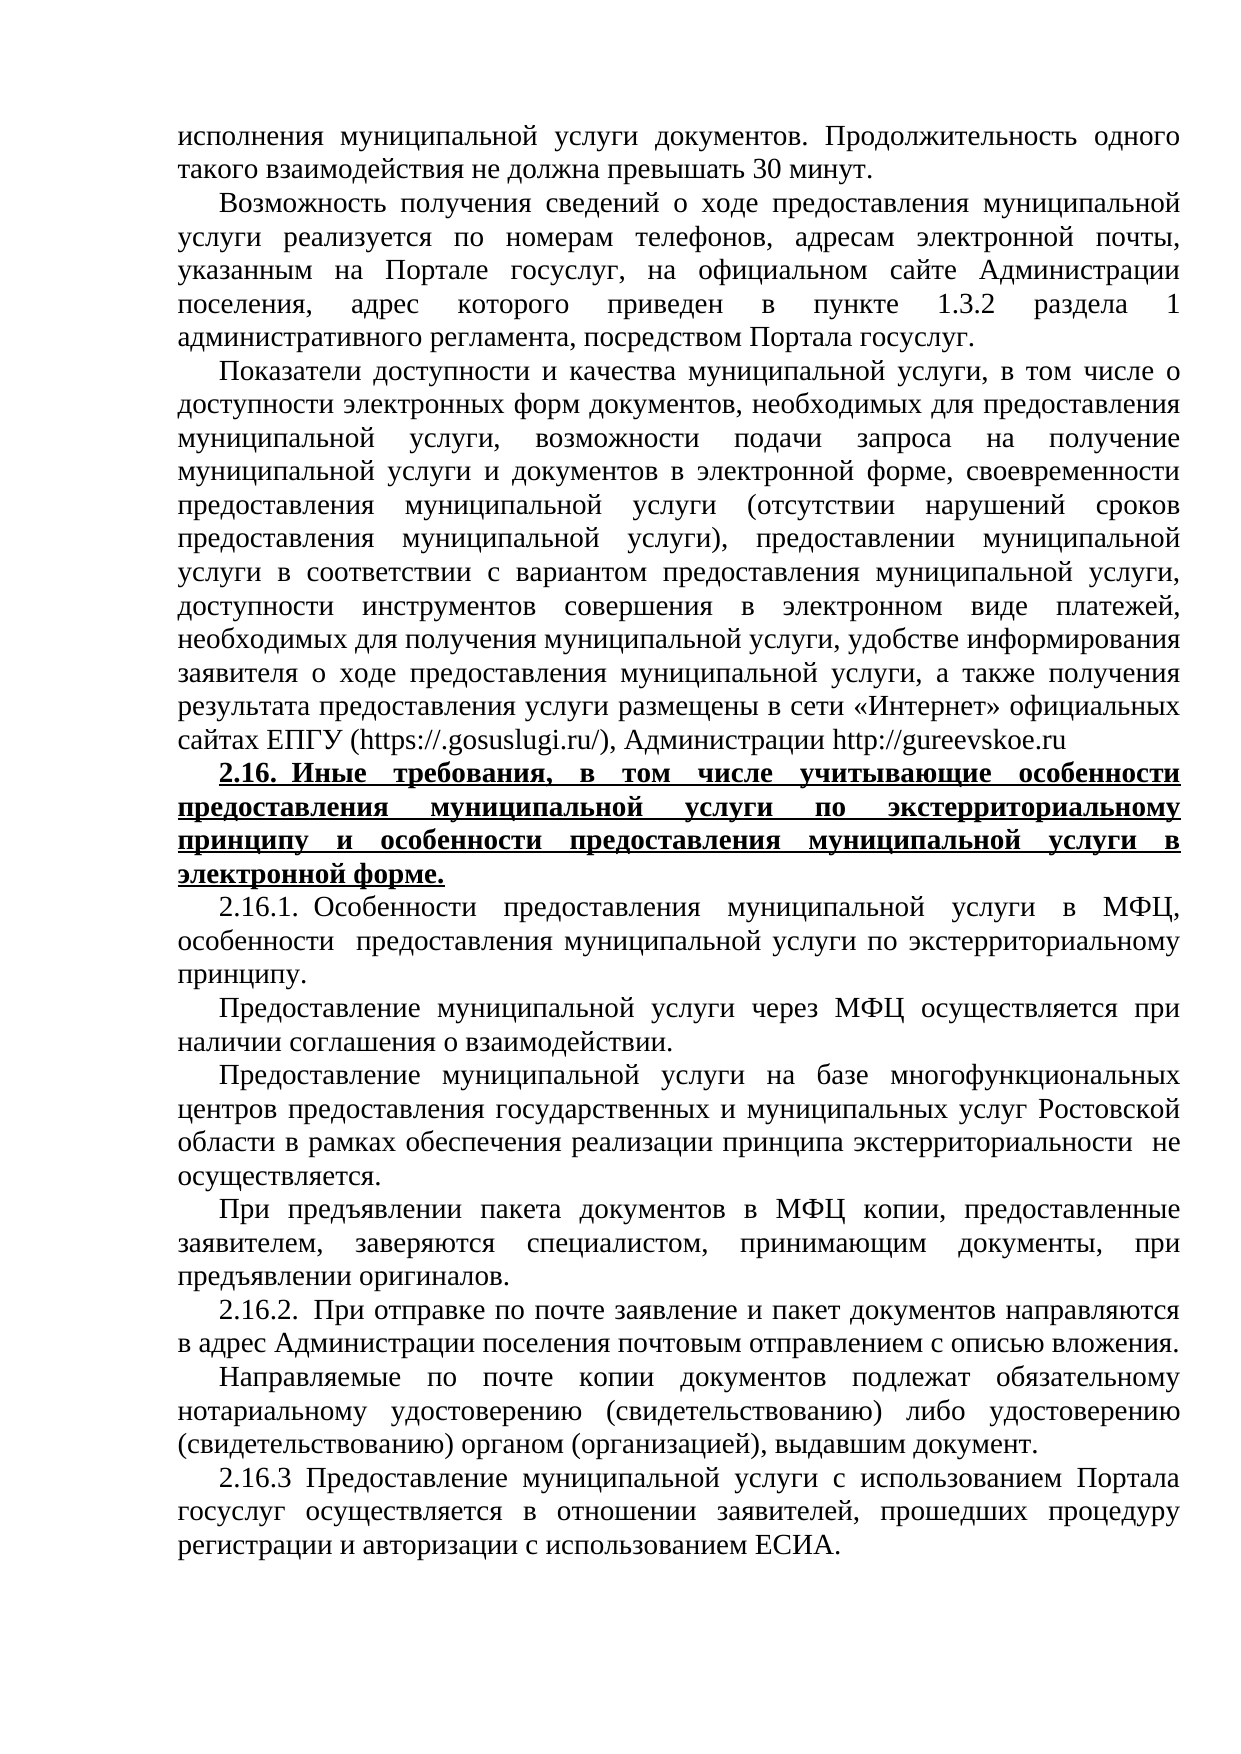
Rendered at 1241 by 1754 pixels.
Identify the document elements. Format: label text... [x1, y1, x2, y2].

text 2.16.2. При отправке по почте заявление и пакет документов направляются в адрес Администрации поселения почтовым отправлением с описью вложения. [177, 1292, 1181, 1359]
text 2.16.3 Предоставление муниципальной услуги с использованием Портала госуслуг осуществляется в отношении заявителей, прошедших процедуру регистрации и авторизации с использованием ЕСИА. [177, 1460, 1181, 1560]
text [177, 118, 1181, 185]
text Предоставление муниципальной услуги на базе многофункциональных центров предоставления государственных и муниципальных услуг Ростовской области в рамках обеспечения реализации принципа экстерриториальности не осуществляется. [177, 1057, 1181, 1191]
text Показатели доступности и качества муниципальной услуги, в том числе о доступности электронных форм документов, необходимых для предоставления муниципальной услуги, возможности подачи запроса на получение муниципальной услуги и документов в электронной форме, своевременности предоставления муниципальной услуги (отсутствии нарушений сроков предоставления муниципальной услуги), предоставлении муниципальной услуги в соответствии с вариантом предоставления муниципальной услуги, доступности инструментов совершения в электронном виде платежей, необходимых для получения муниципальной услуги, удобстве информирования заявителя о ходе предоставления муниципальной услуги, а также получения результата предоставления услуги размещены в сети «Интернет» официальных сайтах ЕПГУ (https://.gosuslugi.ru/), Администрации http://gureevskoe.ru [177, 353, 1181, 755]
text Предоставление муниципальной услуги через МФЦ осуществляется при наличии соглашения о взаимодействии. [177, 990, 1181, 1057]
text 2.16. Иные требования, в том числе учитывающие особенности предоставления муниципальной услуги по экстерриториальному принципу и особенности предоставления муниципальной услуги в электронной форме. [177, 852, 1181, 889]
text Возможность получения сведений о ходе предоставления муниципальной услуги реализуется по номерам телефонов, адресам электронной почты, указанным на Портале госуслуг, на официальном сайте Администрации поселения, адрес которого приведен в пункте 1.3.2 раздела 1 административного регламента, посредством Портала госуслуг. [177, 185, 1181, 353]
text 2.16. Иные требования, в том числе учитывающие особенности предоставления муниципальной услуги по экстерриториальному принципу и особенности предоставления муниципальной услуги в электронной форме. [177, 755, 1181, 818]
text 2.16.1. Особенности предоставления муниципальной услуги в МФЦ, особенности предоставления муниципальной услуги по экстерриториальному принципу. [177, 889, 1181, 990]
text 2.16. Иные требования, в том числе учитывающие особенности предоставления муниципальной услуги по экстерриториальному принципу и особенности предоставления муниципальной услуги в электронной форме. [177, 819, 1181, 851]
text Направляемые по почте копии документов подлежат обязательному нотариальному удостоверению (свидетельствованию) либо удостоверению (свидетельствованию) органом (организацией), выдавшим документ. [177, 1359, 1181, 1460]
text При предъявлении пакета документов в МФЦ копии, предоставленные заявителем, заверяются специалистом, принимающим документы, при предъявлении оригиналов. [177, 1191, 1181, 1292]
